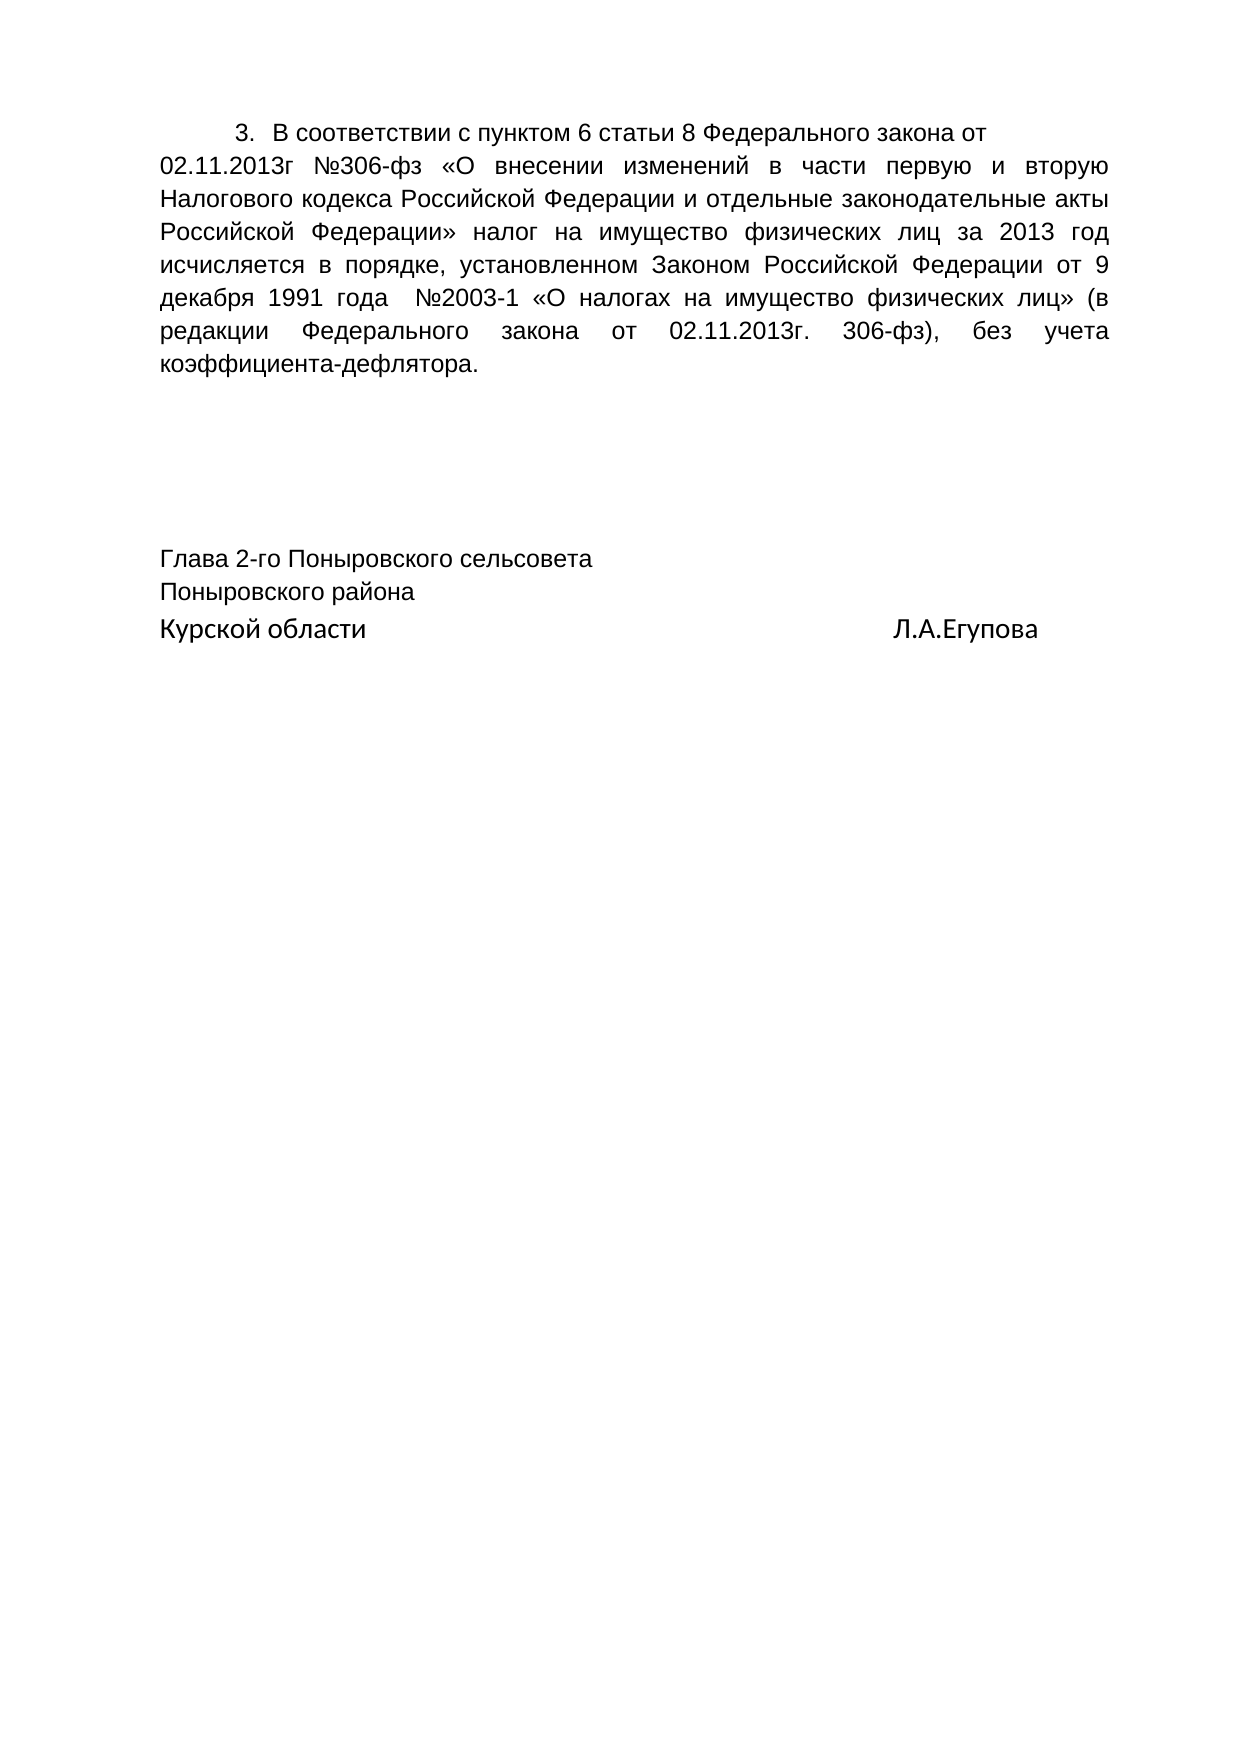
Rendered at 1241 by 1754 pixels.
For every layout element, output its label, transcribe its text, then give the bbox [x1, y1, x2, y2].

text Курской области Л.А.Егупова [159, 610, 1110, 646]
list В соответствии с пунктом 6 статьи 8 Федерального закона от [234, 118, 1110, 147]
text Глава 2-го Поныровского сельсовета [159, 544, 1110, 573]
text 02.11.2013г №306-фз «О внесении изменений в части первую и вторую Налогового кодекса Российской Федерации и отдельные законодательные акты Российской Федерации» налог на имущество физических лиц за 2013 год исчисляется в порядке, установленном Законом Российской Федерации от 9 декабря 1991 года №2003-1 «О налогах на имущество физических лиц» (в редакции Федерального закона от 02.11.2013г. 306-фз), без учета коэффициента-дефлятора. [159, 151, 1110, 378]
text Поныровского района [159, 577, 1110, 606]
